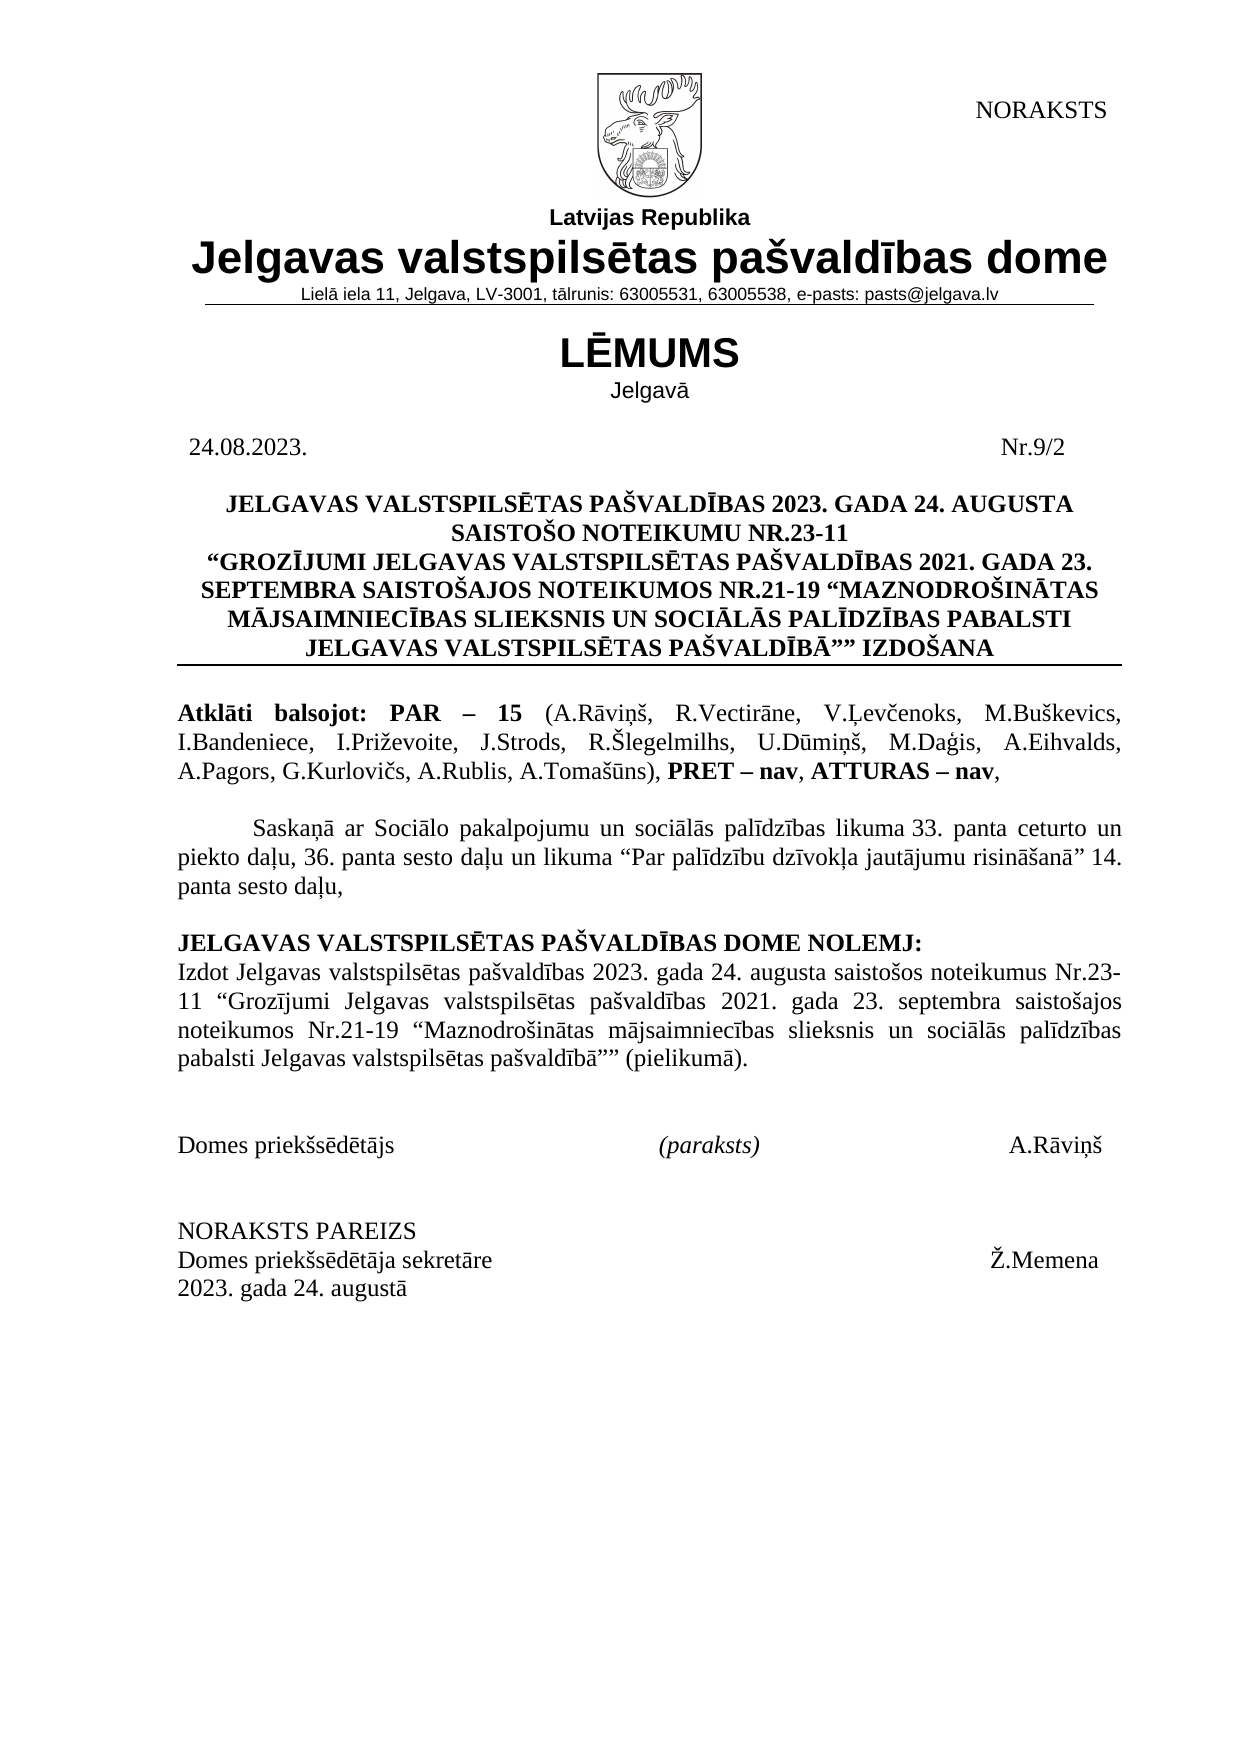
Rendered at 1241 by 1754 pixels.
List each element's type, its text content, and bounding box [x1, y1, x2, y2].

text JELGAVAS VALSTSPILSĒTAS PAŠVALDĪBAS DOME NOLEMJ: [177, 928, 1122, 957]
text Domes priekšsēdētāja sekretāre Ž.Memena [177, 1245, 1122, 1273]
text NORAKSTS PAREIZS [177, 1216, 1122, 1245]
text Saskaņā ar Sociālo pakalpojumu un sociālās palīdzības likuma 33. panta ceturto un piekto daļu, 36. panta sesto daļu un likuma “Par palīdzību dzīvokļa jautājumu risināšanā” 14. panta sesto daļu, [177, 813, 1122, 900]
table_header Nr.9/2 [989, 432, 1108, 489]
subtitle JELGAVAS VALSTSPILSĒTAS PAŠVALDĪBAS 2023. GADA 24. AUGUSTA SAISTOŠO NOTEIKUMU NR.23-11 [177, 489, 1122, 547]
picture [597, 73, 702, 198]
table_header 24.08.2023. [177, 432, 989, 489]
subtitle “GROZĪJUMI JELGAVAS VALSTSPILSĒTAS PAŠVALDĪBAS 2021. GADA 23. SEPTEMBRA SAISTOŠAJOS NOTEIKUMOS NR.21-19 “MAZNODROŠINĀTAS MĀJSAIMNIECĪBAS SLIEKSNIS UN SOCIĀLĀS PALĪDZĪBAS PABALSTI JELGAVAS VALSTSPILSĒTAS PAŠVALDĪBĀ”” IZDOŠANA [177, 547, 1122, 664]
text Izdot Jelgavas valstspilsētas pašvaldības 2023. gada 24. augusta saistošos noteikumus Nr.23-11 “Grozījumi Jelgavas valstspilsētas pašvaldības 2021. gada 23. septembra saistošajos noteikumos Nr.21-19 “Maznodrošinātas mājsaimniecības slieksnis un sociālās palīdzības pabalsti Jelgavas valstspilsētas pašvaldībā”” (pielikumā). [177, 957, 1122, 1072]
text 2023. gada 24. augustā [177, 1273, 1122, 1302]
text Domes priekšsēdētājs (paraksts) A.Rāviņš [177, 1130, 1122, 1158]
text Atklāti balsojot: PAR – 15 (A.Rāviņš, R.Vectirāne, V.Ļevčenoks, M.Buškevics, I.Bandeniece, I.Priževoite, J.Strods, R.Šlegelmilhs, U.Dūmiņš, M.Daģis, A.Eihvalds, A.Pagors, G.Kurlovičs, A.Rublis, A.Tomašūns), PRET – nav, ATTURAS – nav, [177, 698, 1122, 785]
